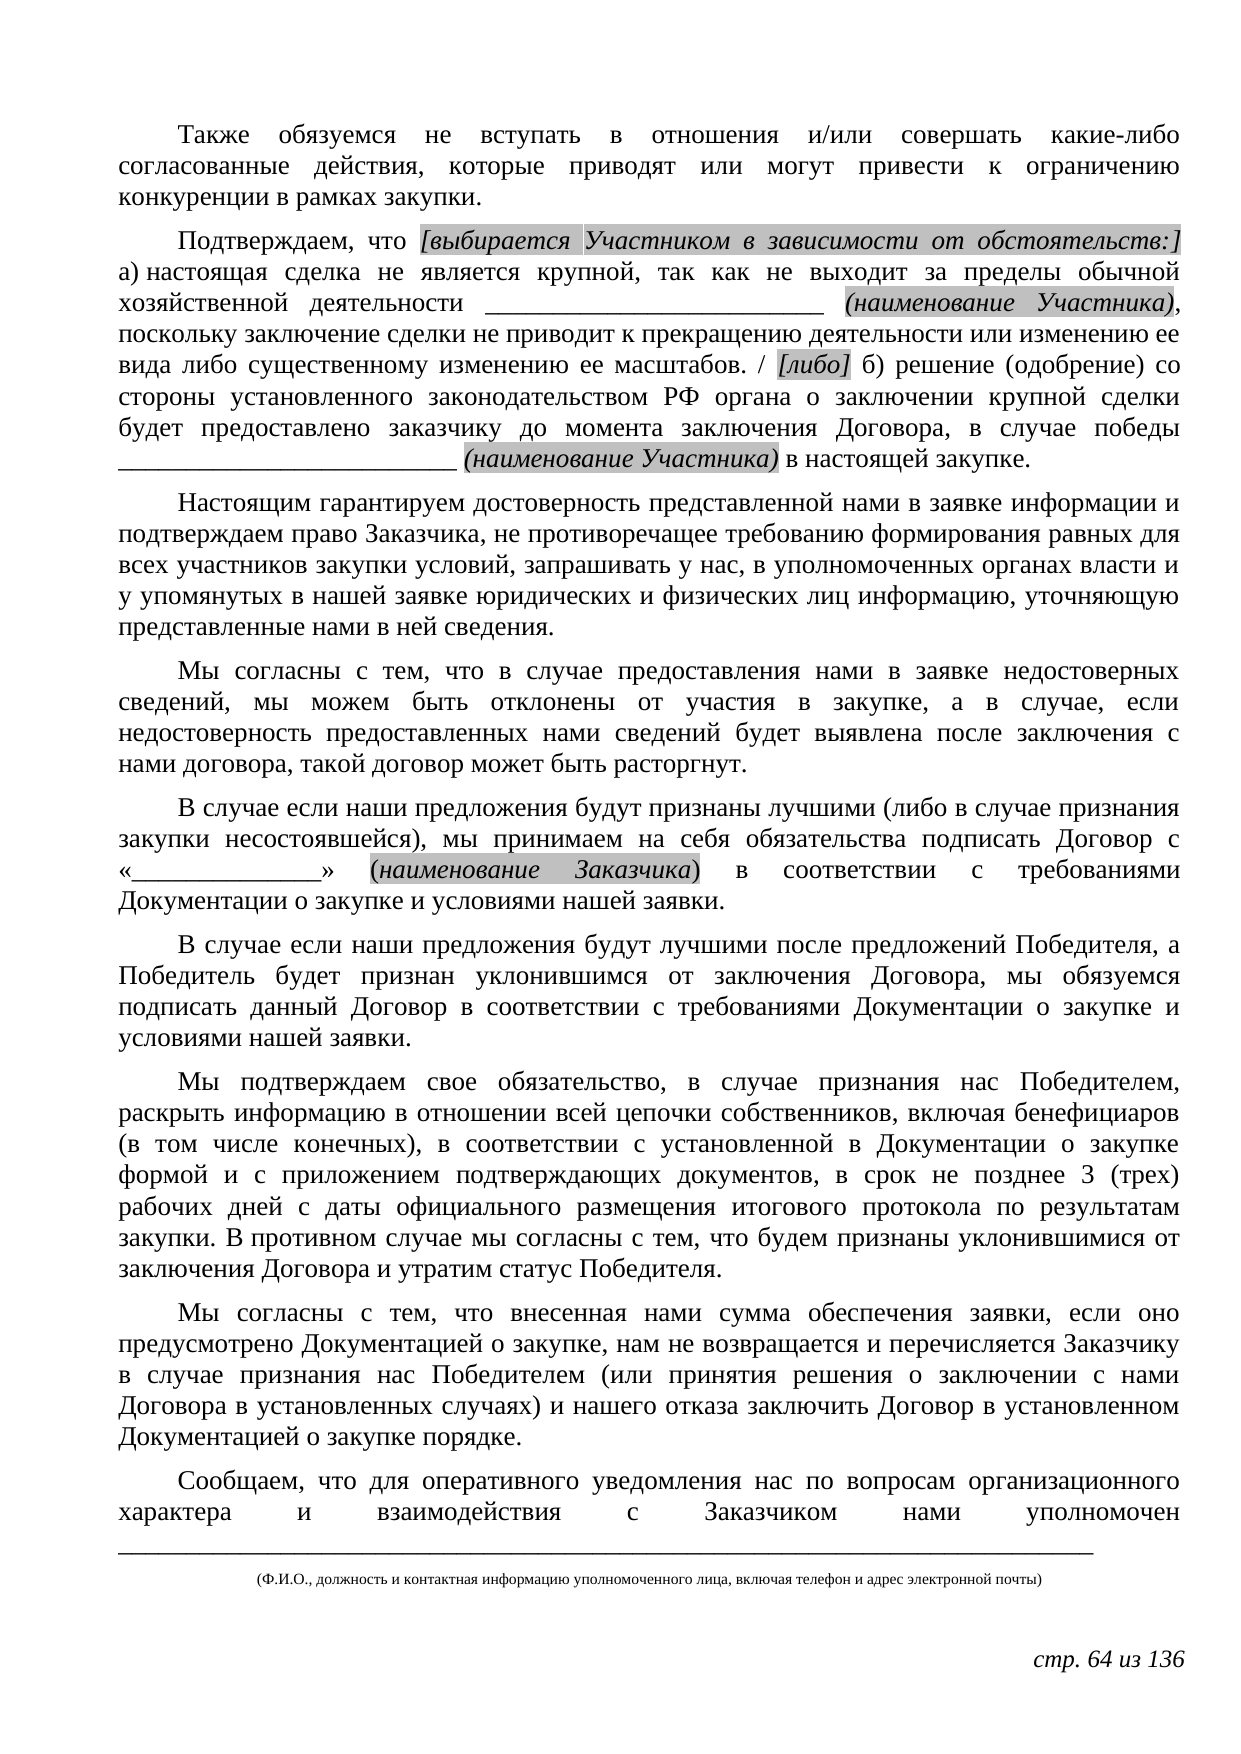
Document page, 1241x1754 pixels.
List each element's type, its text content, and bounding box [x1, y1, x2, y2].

text Сообщаем, что для оперативного уведомления нас по вопросам организационного характера и взаимодействия с Заказчиком нами уполномочен ________________________________________________________________________ [118, 1464, 1181, 1557]
text Настоящим гарантируем достоверность представленной нами в заявке информации и подтверждаем право Заказчика, не противоречащее требованию формирования равных для всех участников закупки условий, запрашивать у нас, в уполномоченных органах власти и у упомянутых в нашей заявке юридических и физических лиц информацию, уточняющую представленные нами в ней сведения. [118, 486, 1181, 641]
text Мы подтверждаем свое обязательство, в случае признания нас Победителем, раскрыть информацию в отношении всей цепочки собственников, включая бенефициаров (в том числе конечных), в соответствии с установленной в Документации о закупке формой и с приложением подтверждающих документов, в срок не позднее 3 (трех) рабочих дней с даты официального размещения итогового протокола по результатам закупки. В противном случае мы согласны с тем, что будем признаны уклонившимися от заключения Договора и утратим статус Победителя. [118, 1065, 1181, 1283]
text Мы согласны с тем, что внесенная нами сумма обеспечения заявки, если оно предусмотрено Документацией о закупке, нам не возвращается и перечисляется Заказчику в случае признания нас Победителем (или принятия решения о заключении с нами Договора в установленных случаях) и нашего отказа заключить Договор в установленном Документацией о закупке порядке. [118, 1296, 1181, 1451]
text В случае если наши предложения будут лучшими после предложений Победителя, а Победитель будет признан уклонившимся от заключения Договора, мы обязуемся подписать данный Договор в соответствии с требованиями Документации о закупке и условиями нашей заявки. [118, 928, 1181, 1053]
text Также обязуемся не вступать в отношения и/или совершать какие-либо согласованные действия, которые приводят или могут привести к ограничению конкуренции в рамках закупки. [118, 118, 1181, 212]
text Мы согласны с тем, что в случае предоставления нами в заявке недостоверных сведений, мы можем быть отклонены от участия в закупке, а в случае, если недостоверность предоставленных нами сведений будет выявлена после заключения с нами договора, такой договор может быть расторгнут. [118, 654, 1181, 778]
text (Ф.И.О., должность и контактная информацию уполномоченного лица, включая телефон и адрес электронной почты) [118, 1570, 1181, 1601]
text В случае если наши предложения будут признаны лучшими (либо в случае признания закупки несостоявшейся), мы принимаем на себя обязательства подписать Договор с «______________» (наименование Заказчика) в соответствии с требованиями Документации о закупке и условиями нашей заявки. [118, 791, 1181, 916]
text Подтверждаем, что [выбирается Участником в зависимости от обстоятельств:] а) настоящая сделка не является крупной, так как не выходит за пределы обычной хозяйственной деятельности _________________________ (наименование Участника), поскольку заключение сделки не приводит к прекращению деятельности или изменению ее вида либо существенному изменению ее масштабов. / [либо] б) решение (одобрение) со стороны установленного законодательством РФ органа о заключении крупной сделки будет предоставлено заказчику до момента заключения Договора, в случае победы _________________________ (наименование Участника) в настоящей закупке. [118, 224, 1181, 473]
